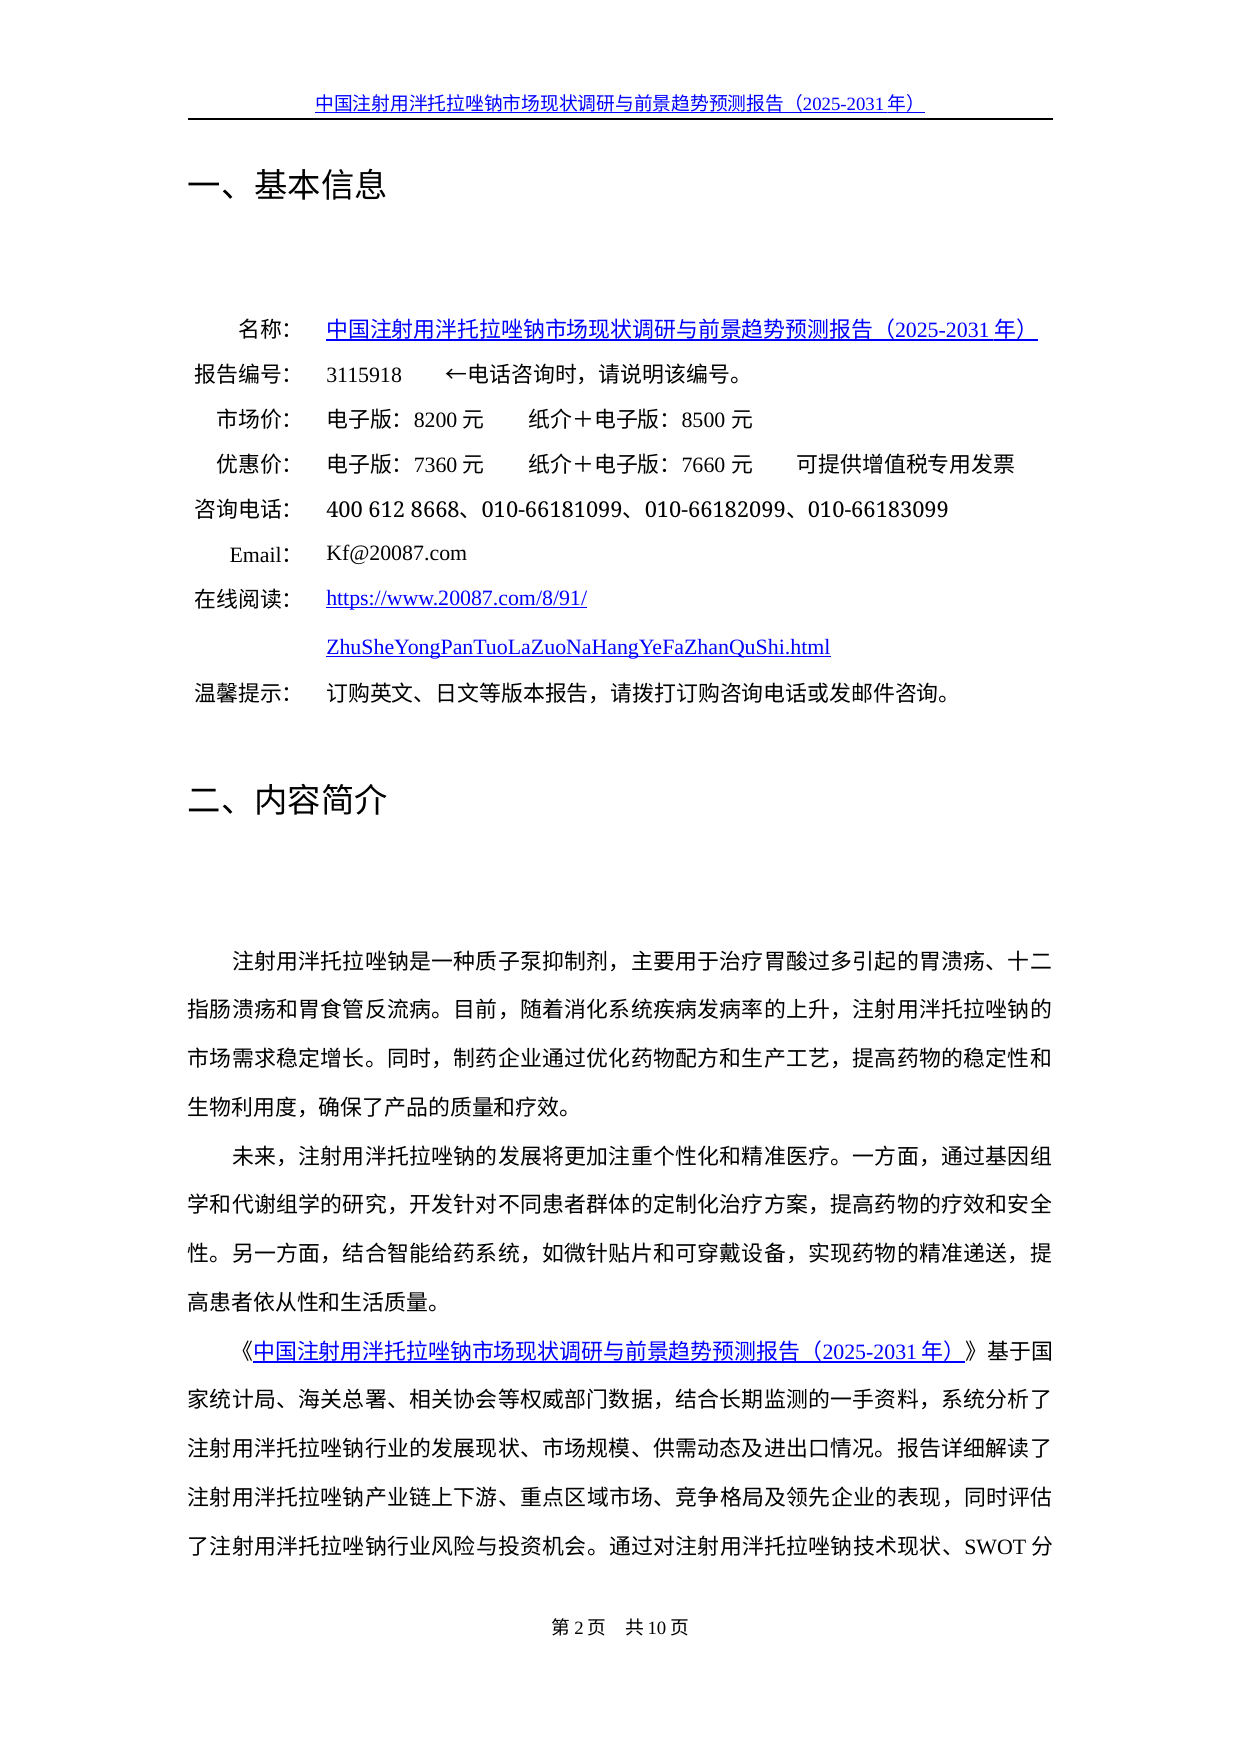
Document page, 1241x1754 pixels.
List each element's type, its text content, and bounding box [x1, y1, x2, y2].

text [187, 943, 1053, 1561]
table_cell 报告编号： [167, 357, 315, 402]
table_cell 咨询电话： [167, 492, 315, 537]
title 二、内容简介 [187, 766, 1053, 831]
table_cell Kf@20087.com [315, 537, 1073, 582]
table_cell Email： [167, 537, 315, 582]
table_cell 优惠价： [167, 447, 315, 492]
table_cell 3115918 ←电话咨询时，请说明该编号。 [315, 357, 1073, 402]
table_header 中国注射用泮托拉唑钠市场现状调研与前景趋势预测报告（2025-2031年） [315, 312, 1073, 357]
table_cell 400 612 8668、010-66181099、010-66182099、010-66183099 [315, 492, 1073, 537]
table_cell [315, 582, 1073, 675]
title 一、基本信息 [187, 150, 1053, 215]
table_cell 在线阅读： [167, 582, 315, 675]
table_cell 电子版：8200 元 纸介＋电子版：8500 元 [315, 402, 1073, 447]
table_header 名称： [167, 312, 315, 357]
table_cell 订购英文、日文等版本报告，请拨打订购咨询电话或发邮件咨询。 [315, 675, 1073, 720]
table_cell 电子版：7360 元 纸介＋电子版：7660 元 可提供增值税专用发票 [315, 447, 1073, 492]
table_cell 温馨提示： [167, 675, 315, 720]
table_cell 市场价： [167, 402, 315, 447]
